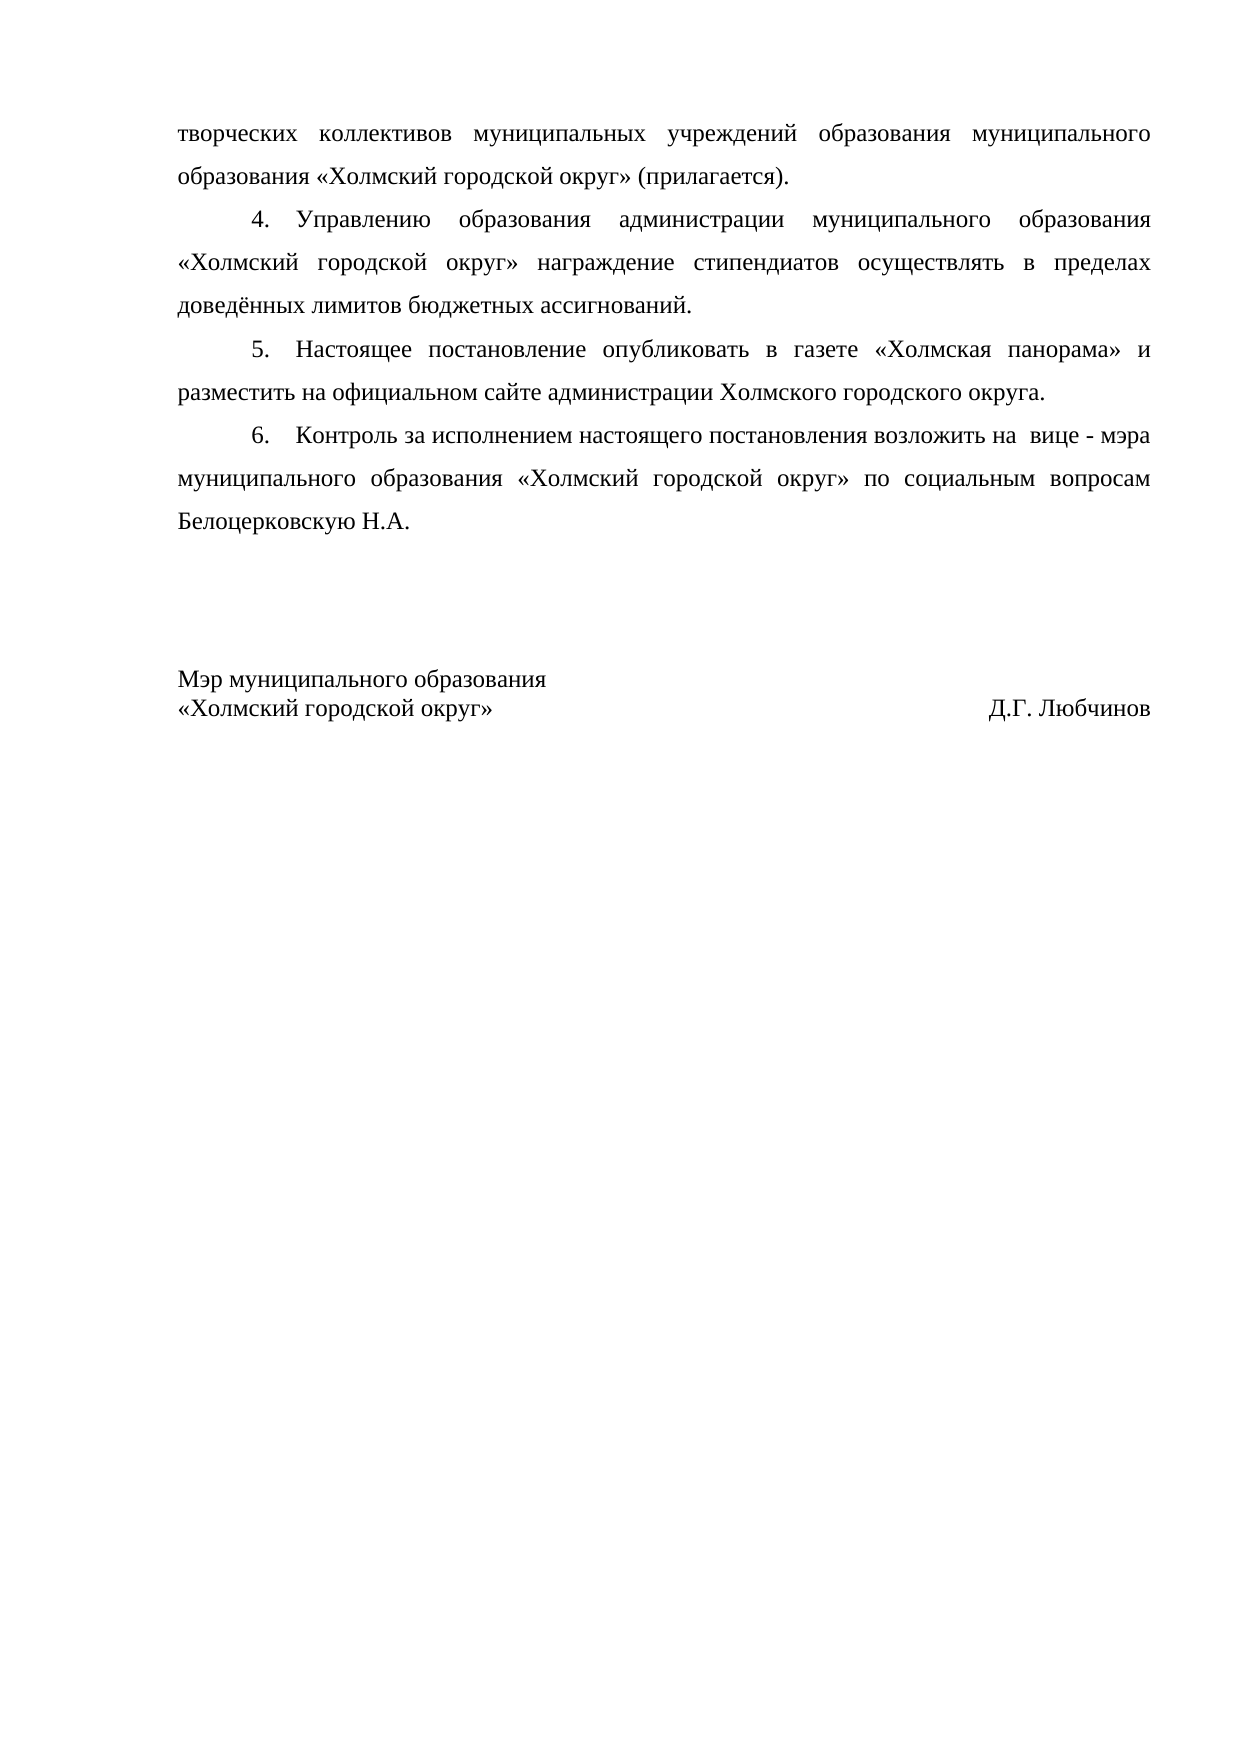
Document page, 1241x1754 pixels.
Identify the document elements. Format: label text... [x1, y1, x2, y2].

list Управлению образования администрации муниципального образования «Холмский городской округ» награждение стипендиатов осуществлять в пределах доведённых лимитов бюджетных ассигнований. [177, 204, 1152, 319]
list Контроль за исполнением настоящего постановления возложить на вице - мэра муниципального образования «Холмский городской округ» по социальным вопросам Белоцерковскую Н.А. [177, 420, 1152, 535]
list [177, 118, 1152, 190]
text «Холмский городской округ» Д.Г. Любчинов [177, 693, 1152, 722]
list Настоящее постановление опубликовать в газете «Холмская панорама» и разместить на официальном сайте администрации Холмского городского округа. [177, 334, 1152, 406]
text Мэр муниципального образования [177, 664, 1152, 693]
